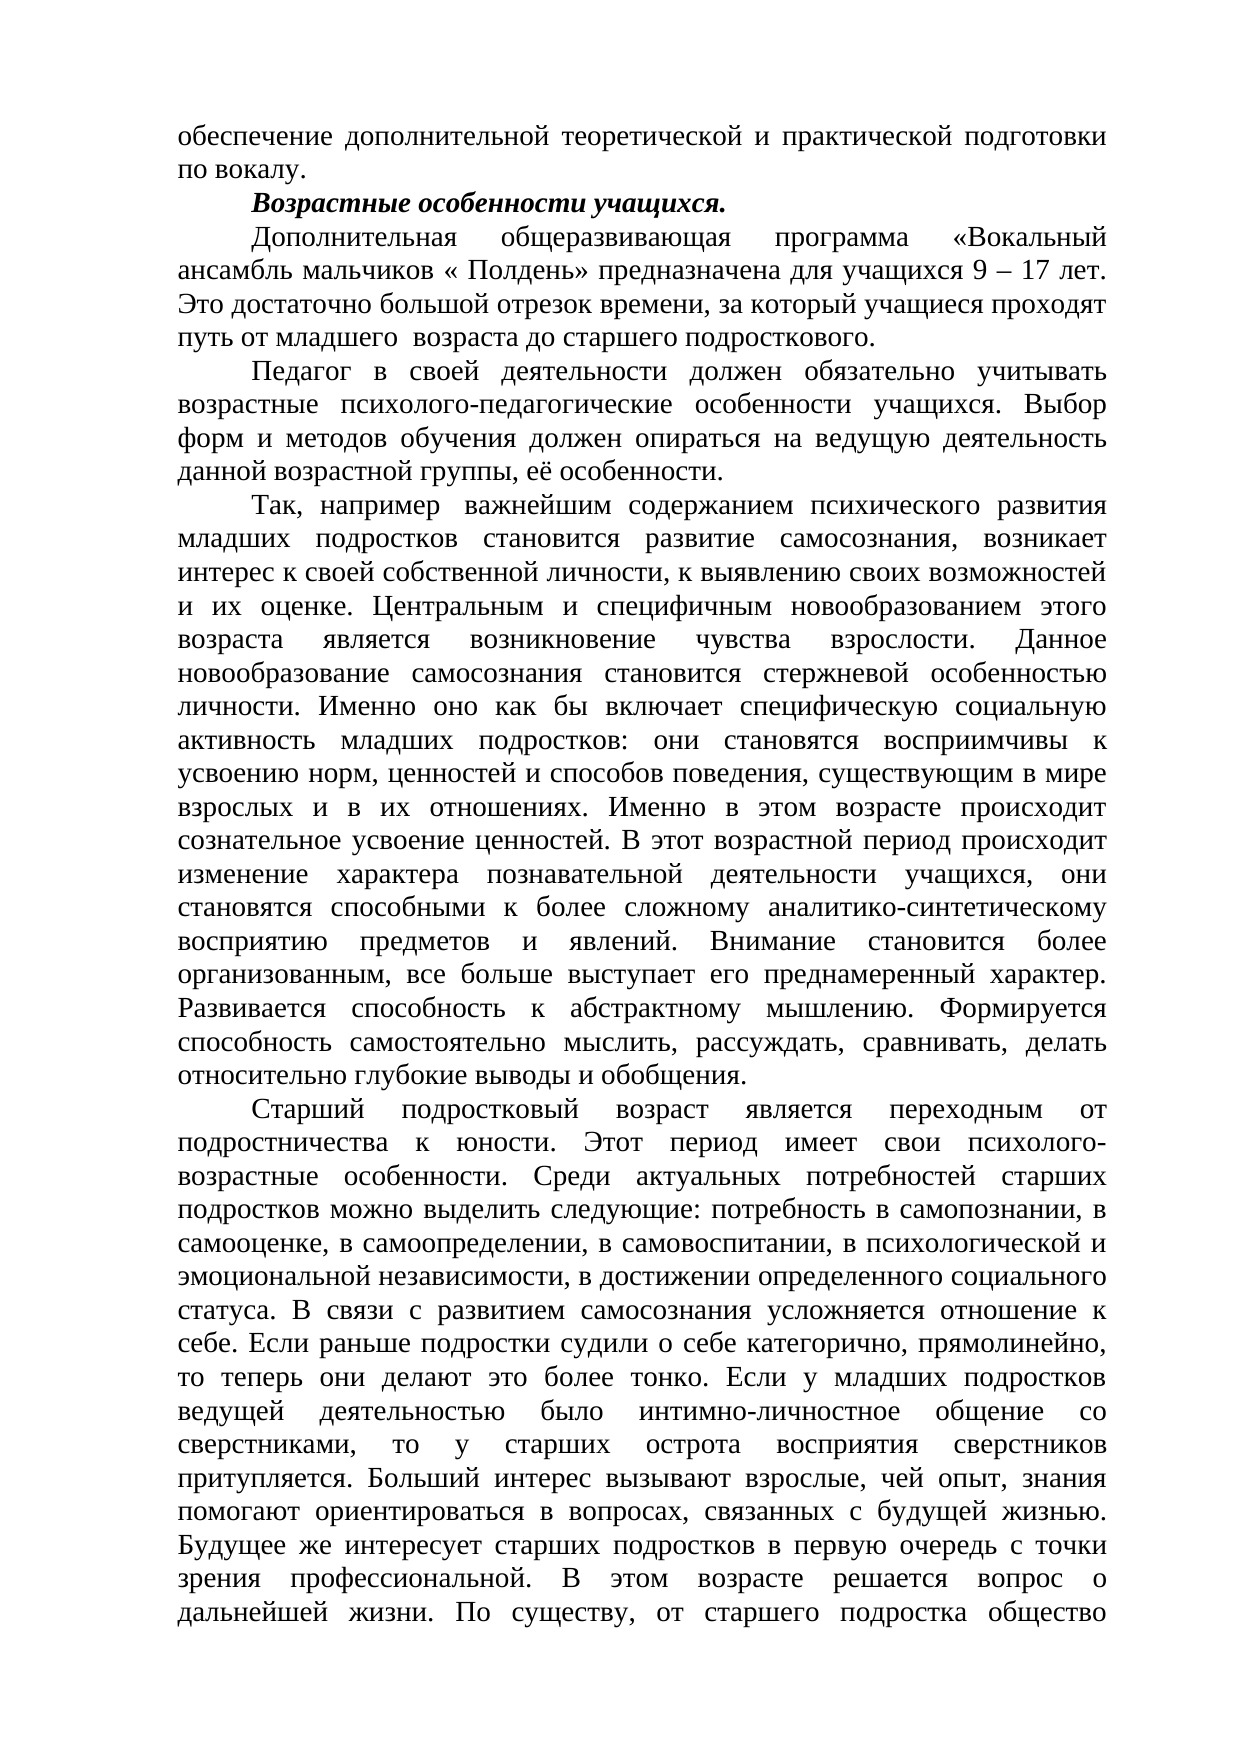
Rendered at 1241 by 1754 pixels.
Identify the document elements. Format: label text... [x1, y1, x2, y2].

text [177, 1091, 1107, 1627]
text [177, 118, 1107, 185]
text Педагог в своей деятельности должен обязательно учитывать возрастные психолого-педагогические особенности учащихся. Выбор форм и методов обучения должен опираться на ведущую деятельность данной возрастной группы, её особенности. [177, 353, 1107, 487]
text Дополнительная общеразвивающая программа «Вокальный ансамбль мальчиков « Полдень» предназначена для учащихся 9 – 17 лет. Это достаточно большой отрезок времени, за который учащиеся проходят путь от младшего возраста до старшего подросткового. [177, 219, 1107, 353]
text Возрастные особенности учащихся. [251, 185, 1107, 219]
text Так, например важнейшим содержанием психического развития младших подростков становится развитие самосознания, возникает интерес к своей собственной личности, к выявлению своих возможностей и их оценке. Центральным и специфичным новообразованием этого возраста является возникновение чувства взрослости. Данное новообразование самосознания становится стержневой особенностью личности. Именно оно как бы включает специфическую социальную активность младших подростков: они становятся восприимчивы к усвоению норм, ценностей и способов поведения, существующим в мире взрослых и в их отношениях. Именно в этом возрасте происходит сознательное усвоение ценностей. В этот возрастной период происходит изменение характера познавательной деятельности учащихся, они становятся способными к более сложному аналитико-синтетическому восприятию предметов и явлений. Внимание становится более организованным, все больше выступает его преднамеренный характер. Развивается способность к абстрактному мышлению. Формируется способность самостоятельно мыслить, рассуждать, сравнивать, делать относительно глубокие выводы и обобщения. [177, 487, 1107, 1091]
